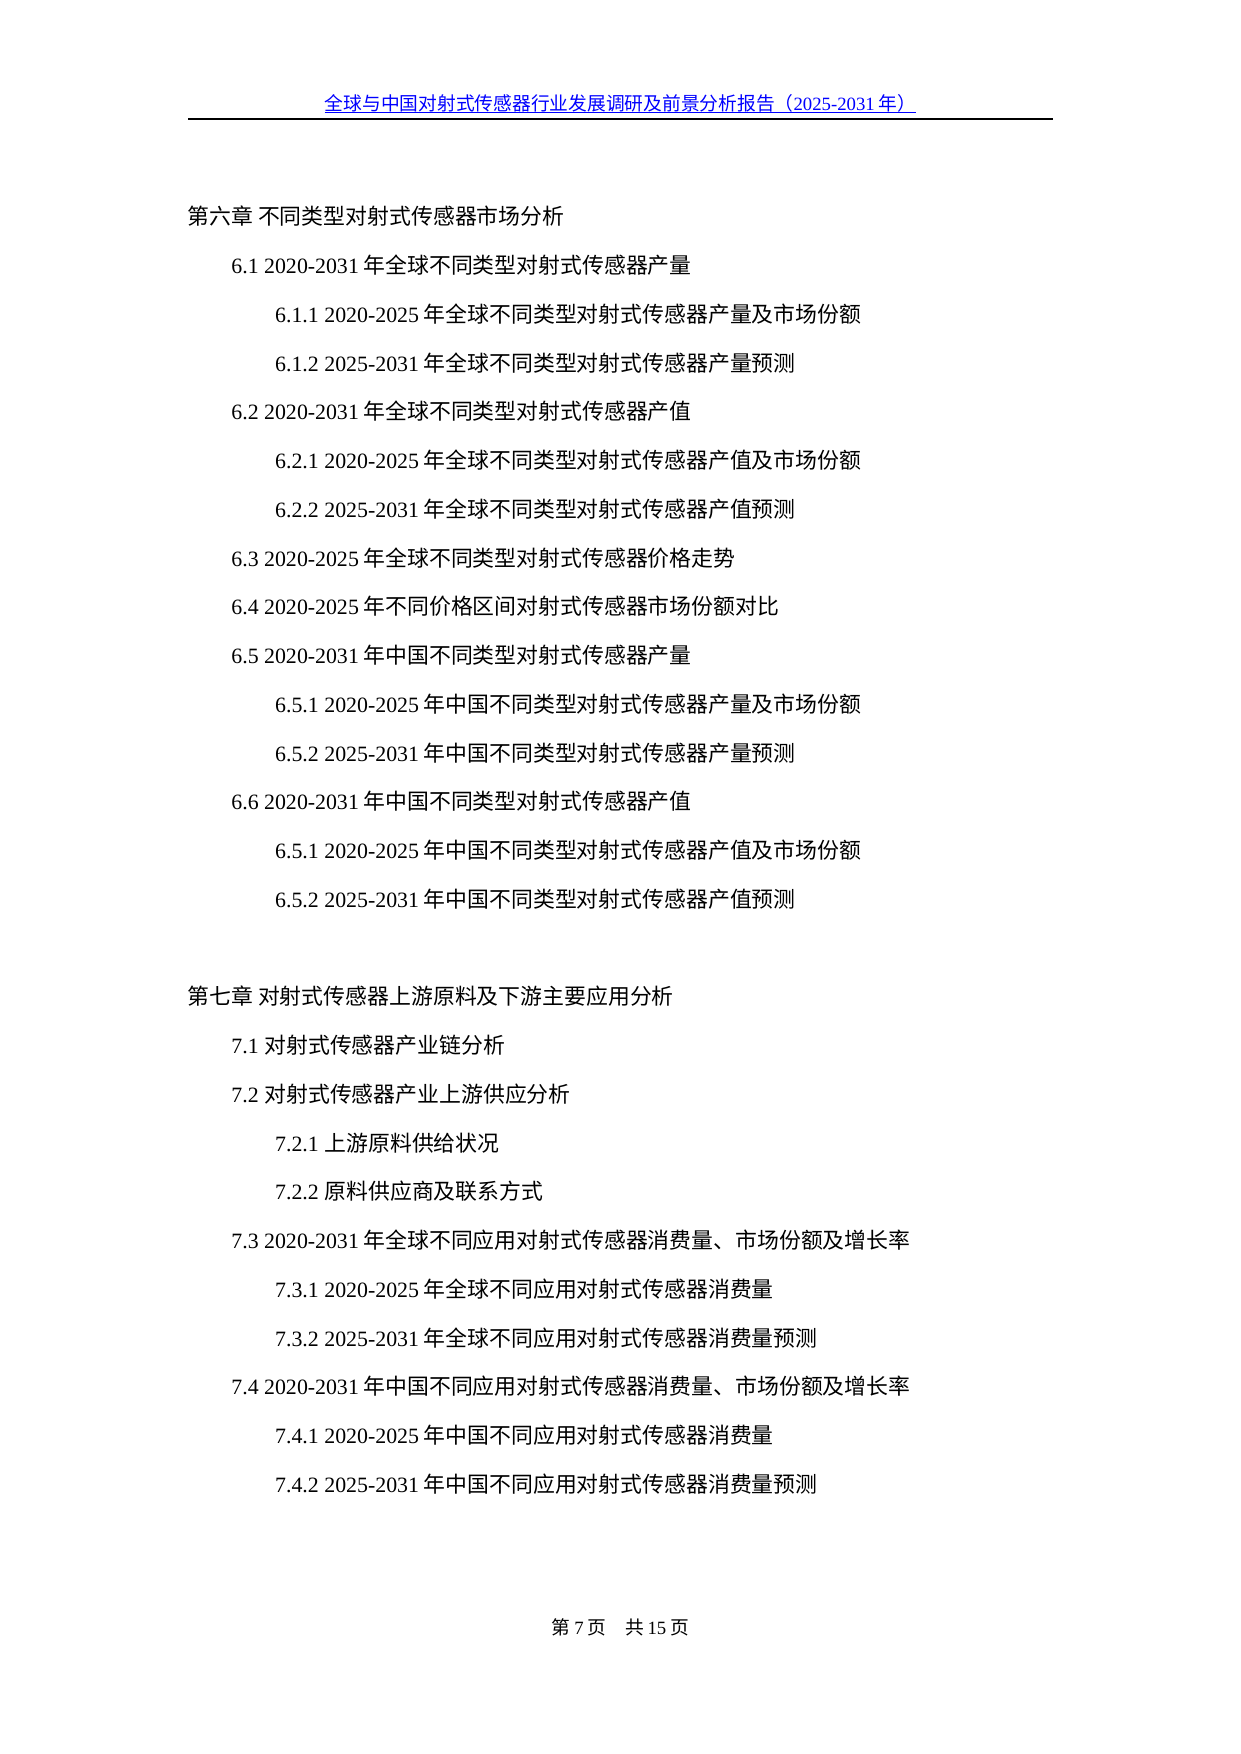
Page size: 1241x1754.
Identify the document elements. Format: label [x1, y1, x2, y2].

text [187, 150, 1053, 1499]
